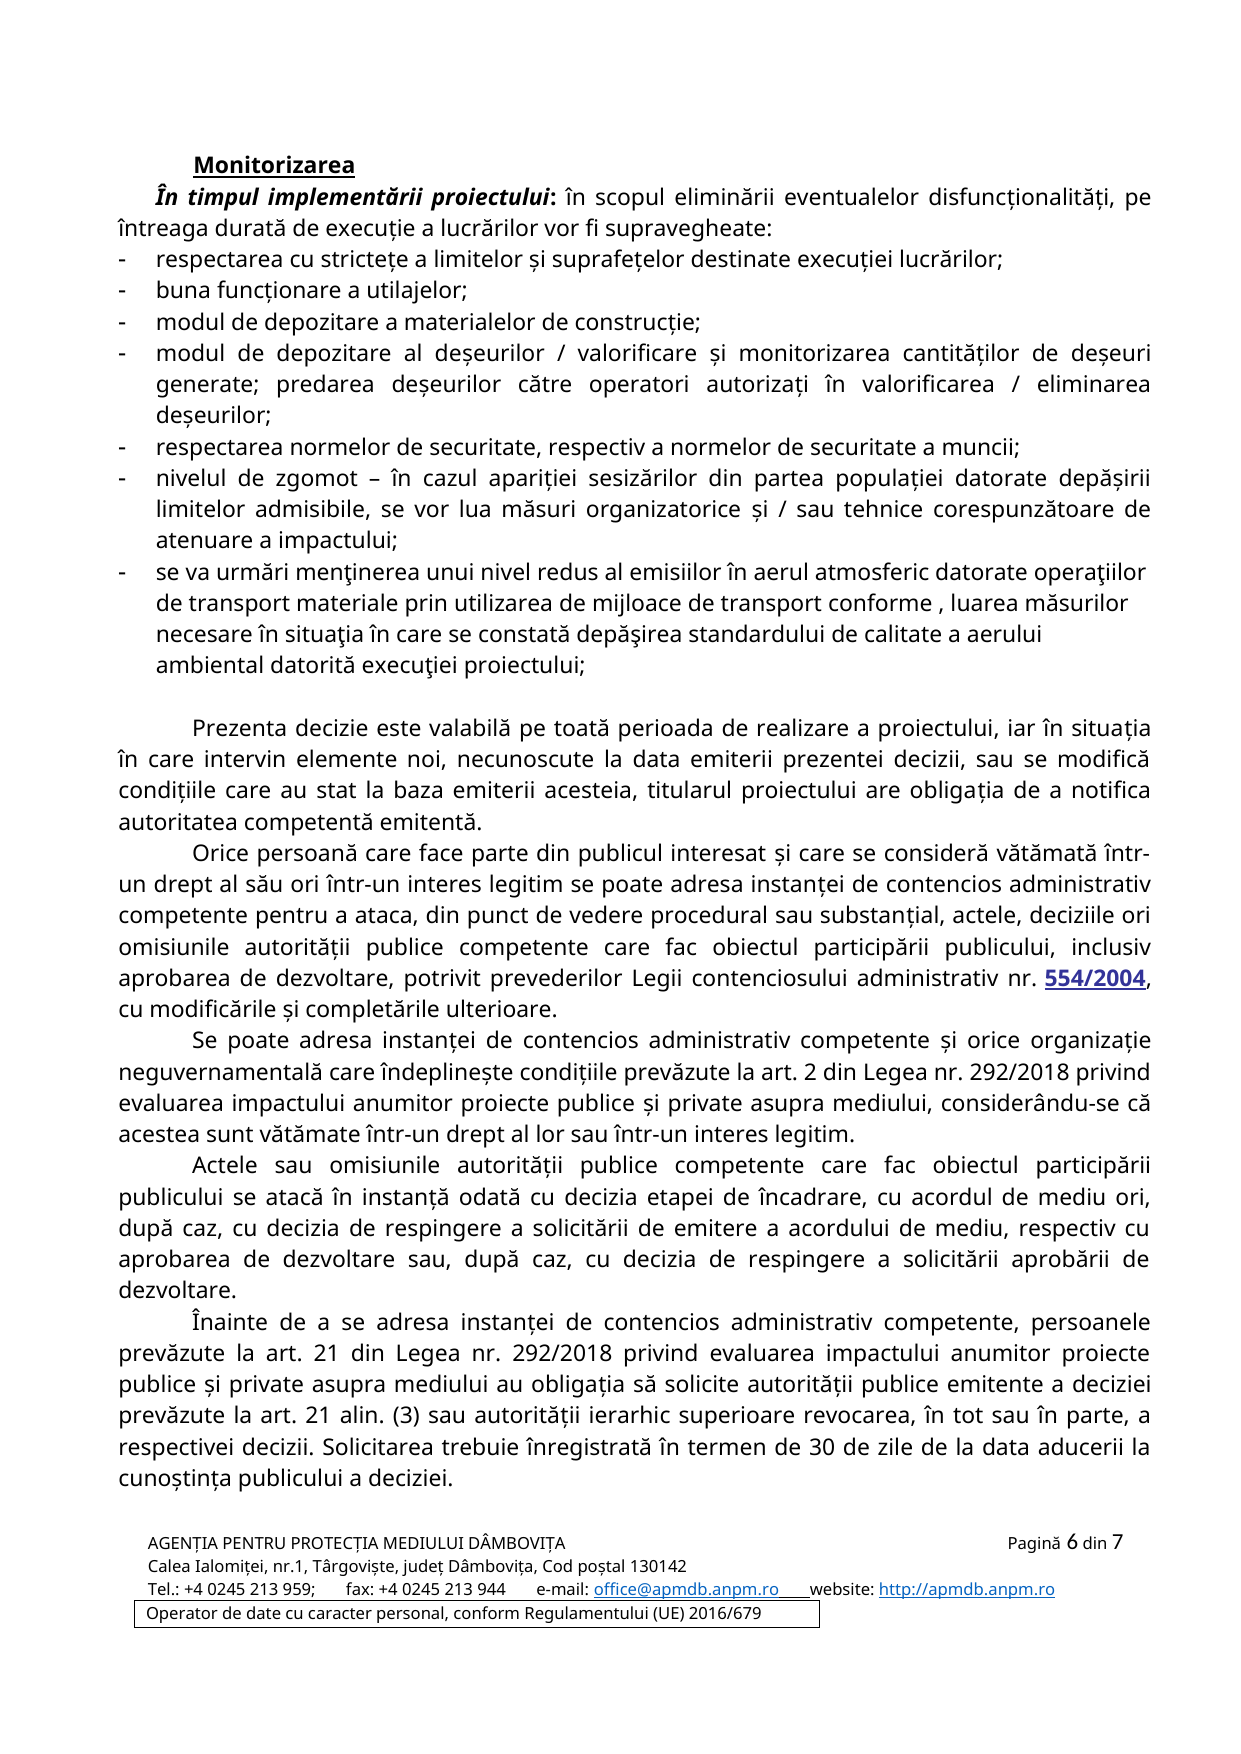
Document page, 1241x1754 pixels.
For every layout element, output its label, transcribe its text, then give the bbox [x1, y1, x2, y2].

text Se poate adresa instanţei de contencios administrativ competente şi orice organizaţie neguvernamentală care îndeplineşte condiţiile prevăzute la art. 2 din Legea nr. 292/2018 privind evaluarea impactului anumitor proiecte publice şi private asupra mediului, considerându-se că acestea sunt vătămate într-un drept al lor sau într-un interes legitim. [118, 1024, 1152, 1149]
text Înainte de a se adresa instanţei de contencios administrativ competente, persoanele prevăzute la art. 21 din Legea nr. 292/2018 privind evaluarea impactului anumitor proiecte publice şi private asupra mediului au obligaţia să solicite autorităţii publice emitente a deciziei prevăzute la art. 21 alin. (3) sau autorităţii ierarhic superioare revocarea, în tot sau în parte, a respectivei decizii. Solicitarea trebuie înregistrată în termen de 30 de zile de la data aducerii la cunoştinţa publicului a deciziei. [118, 1306, 1152, 1493]
list respectarea cu stricteţe a limitelor şi suprafeţelor destinate execuţiei lucrărilor; [118, 243, 1152, 274]
text În timpul implementării proiectului: în scopul eliminării eventualelor disfuncţionalităţi, pe întreaga durată de execuţie a lucrărilor vor fi supravegheate: [118, 181, 1152, 243]
list se va urmări menţinerea unui nivel redus al emisiilor în aerul atmosferic datorate operaţiilor de transport materiale prin utilizarea de mijloace de transport conforme , luarea măsurilor necesare în situaţia în care se constată depăşirea standardului de calitate a aerului ambiental datorită execuţiei proiectului; [118, 556, 1152, 681]
list respectarea normelor de securitate, respectiv a normelor de securitate a muncii; [118, 431, 1152, 462]
text Orice persoană care face parte din publicul interesat şi care se consideră vătămată într-un drept al său ori într-un interes legitim se poate adresa instanţei de contencios administrativ competente pentru a ataca, din punct de vedere procedural sau substanţial, actele, deciziile ori omisiunile autorităţii publice competente care fac obiectul participării publicului, inclusiv aprobarea de dezvoltare, potrivit prevederilor Legii contenciosului administrativ nr. 554/2004, cu modificările şi completările ulterioare. [118, 837, 1152, 1024]
list buna funcţionare a utilajelor; [118, 274, 1152, 306]
text Prezenta decizie este valabilă pe toată perioada de realizare a proiectului, iar în situaţia în care intervin elemente noi, necunoscute la data emiterii prezentei decizii, sau se modifică condiţiile care au stat la baza emiterii acesteia, titularul proiectului are obligaţia de a notifica autoritatea competentă emitentă. [118, 712, 1152, 837]
text nivelul de zgomot – în cazul apariţiei sesizărilor din partea populaţiei datorate depăşirii limitelor admisibile, se vor lua măsuri organizatorice şi / sau tehnice corespunzătoare de atenuare a impactului; [118, 462, 1152, 556]
text Monitorizarea [118, 149, 1152, 181]
text modul de depozitare al deşeurilor / valorificare şi monitorizarea cantităţilor de deşeuri generate; predarea deşeurilor către operatori autorizaţi în valorificarea / eliminarea deşeurilor; [118, 337, 1152, 431]
text Actele sau omisiunile autorităţii publice competente care fac obiectul participării publicului se atacă în instanţă odată cu decizia etapei de încadrare, cu acordul de mediu ori, după caz, cu decizia de respingere a solicitării de emitere a acordului de mediu, respectiv cu aprobarea de dezvoltare sau, după caz, cu decizia de respingere a solicitării aprobării de dezvoltare. [118, 1149, 1152, 1306]
list modul de depozitare a materialelor de construcţie; [118, 306, 1152, 337]
